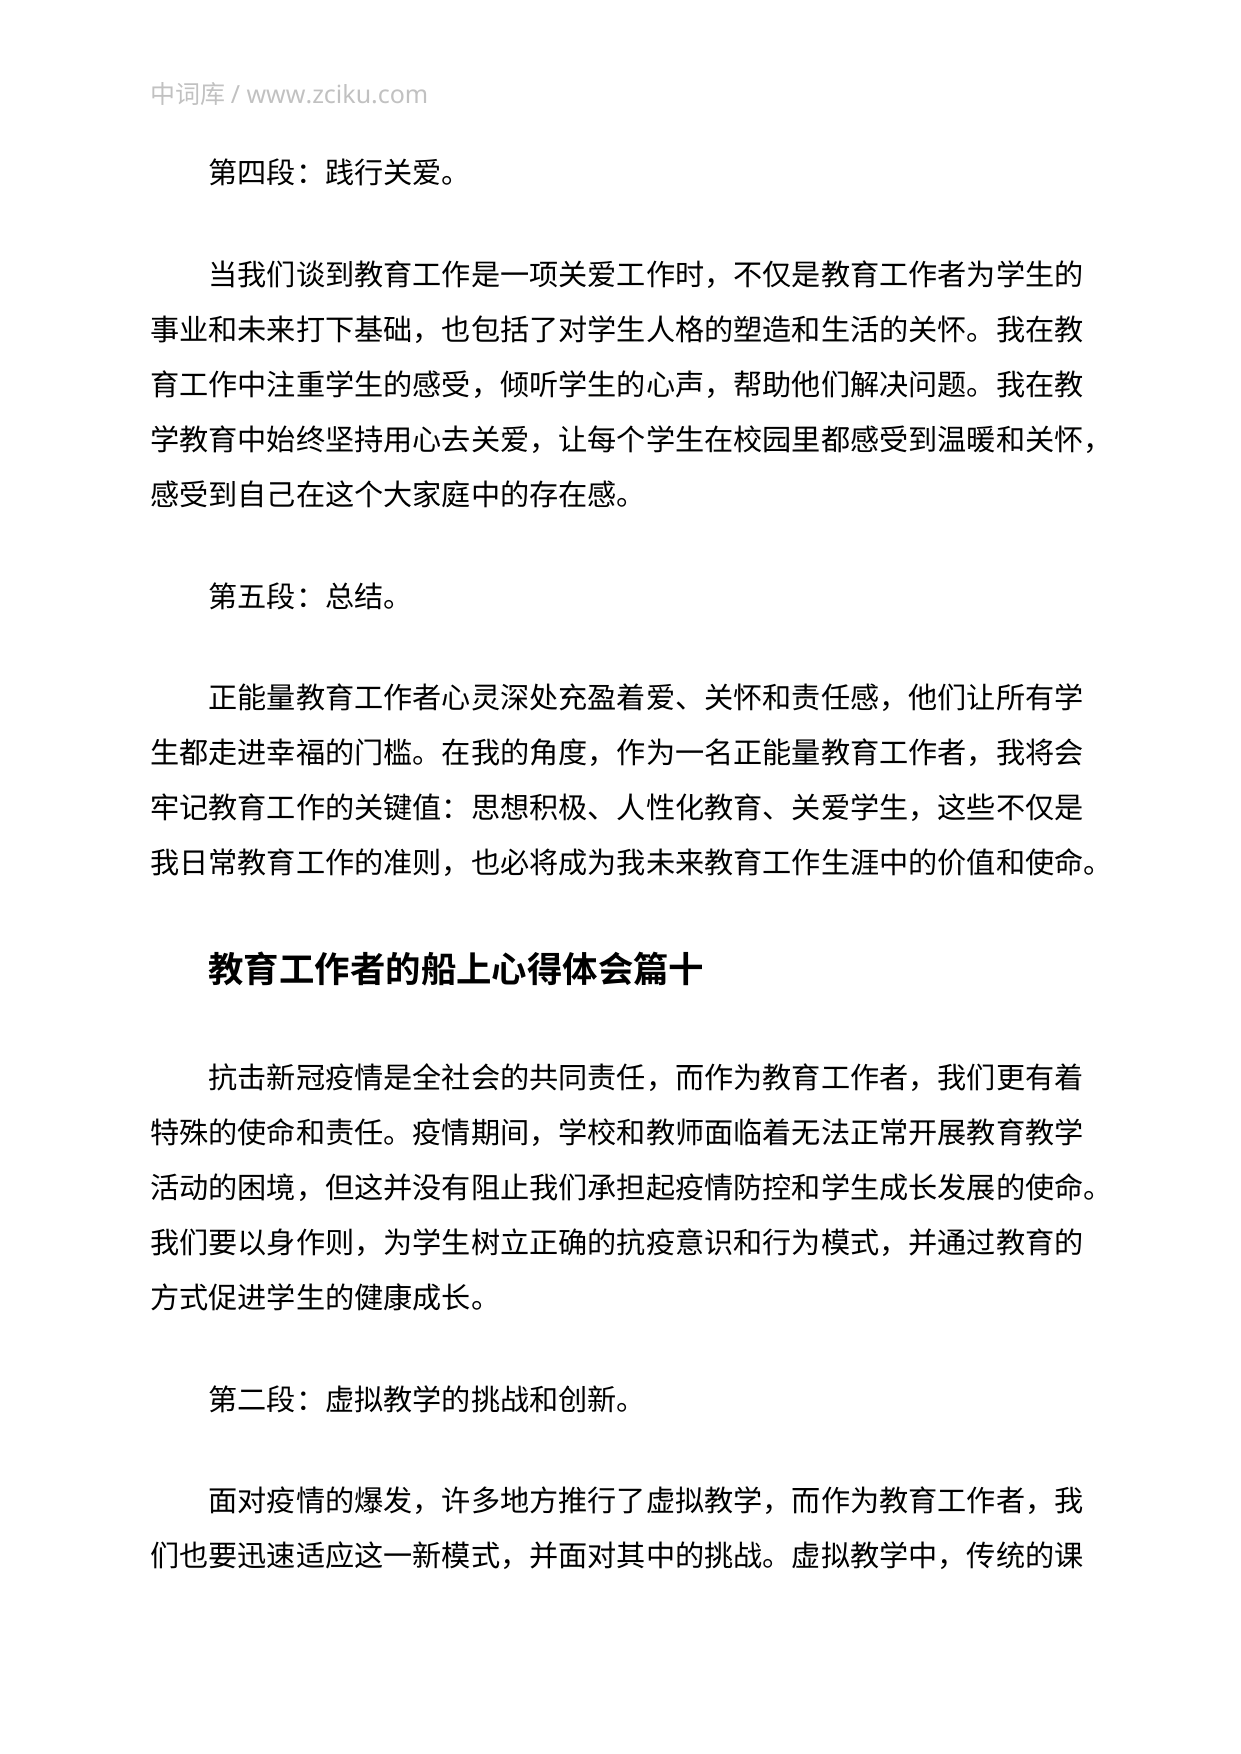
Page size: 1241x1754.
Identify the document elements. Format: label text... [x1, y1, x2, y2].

text 第二段：虚拟教学的挑战和创新。 [150, 1376, 1090, 1418]
text 正能量教育工作者心灵深处充盈着爱、关怀和责任感，他们让所有学生都走进幸福的门槛。在我的角度，作为一名正能量教育工作者，我将会牢记教育工作的关键值：思想积极、人性化教育、关爱学生，这些不仅是我日常教育工作的准则，也必将成为我未来教育工作生涯中的价值和使命。 [150, 675, 1090, 882]
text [150, 1478, 1090, 1575]
text 当我们谈到教育工作是一项关爱工作时，不仅是教育工作者为学生的事业和未来打下基础，也包括了对学生人格的塑造和生活的关怀。我在教育工作中注重学生的感受，倾听学生的心声，帮助他们解决问题。我在教学教育中始终坚持用心去关爱，让每个学生在校园里都感受到温暖和关怀，感受到自己在这个大家庭中的存在感。 [150, 252, 1090, 514]
text 抗击新冠疫情是全社会的共同责任，而作为教育工作者，我们更有着特殊的使命和责任。疫情期间，学校和教师面临着无法正常开展教育教学活动的困境，但这并没有阻止我们承担起疫情防控和学生成长发展的使命。我们要以身作则，为学生树立正确的抗疫意识和行为模式，并通过教育的方式促进学生的健康成长。 [150, 1055, 1090, 1317]
text 第五段：总结。 [150, 573, 1090, 615]
text 教育工作者的船上心得体会篇十 [150, 941, 1090, 993]
text 第四段：践行关爱。 [150, 150, 1090, 192]
